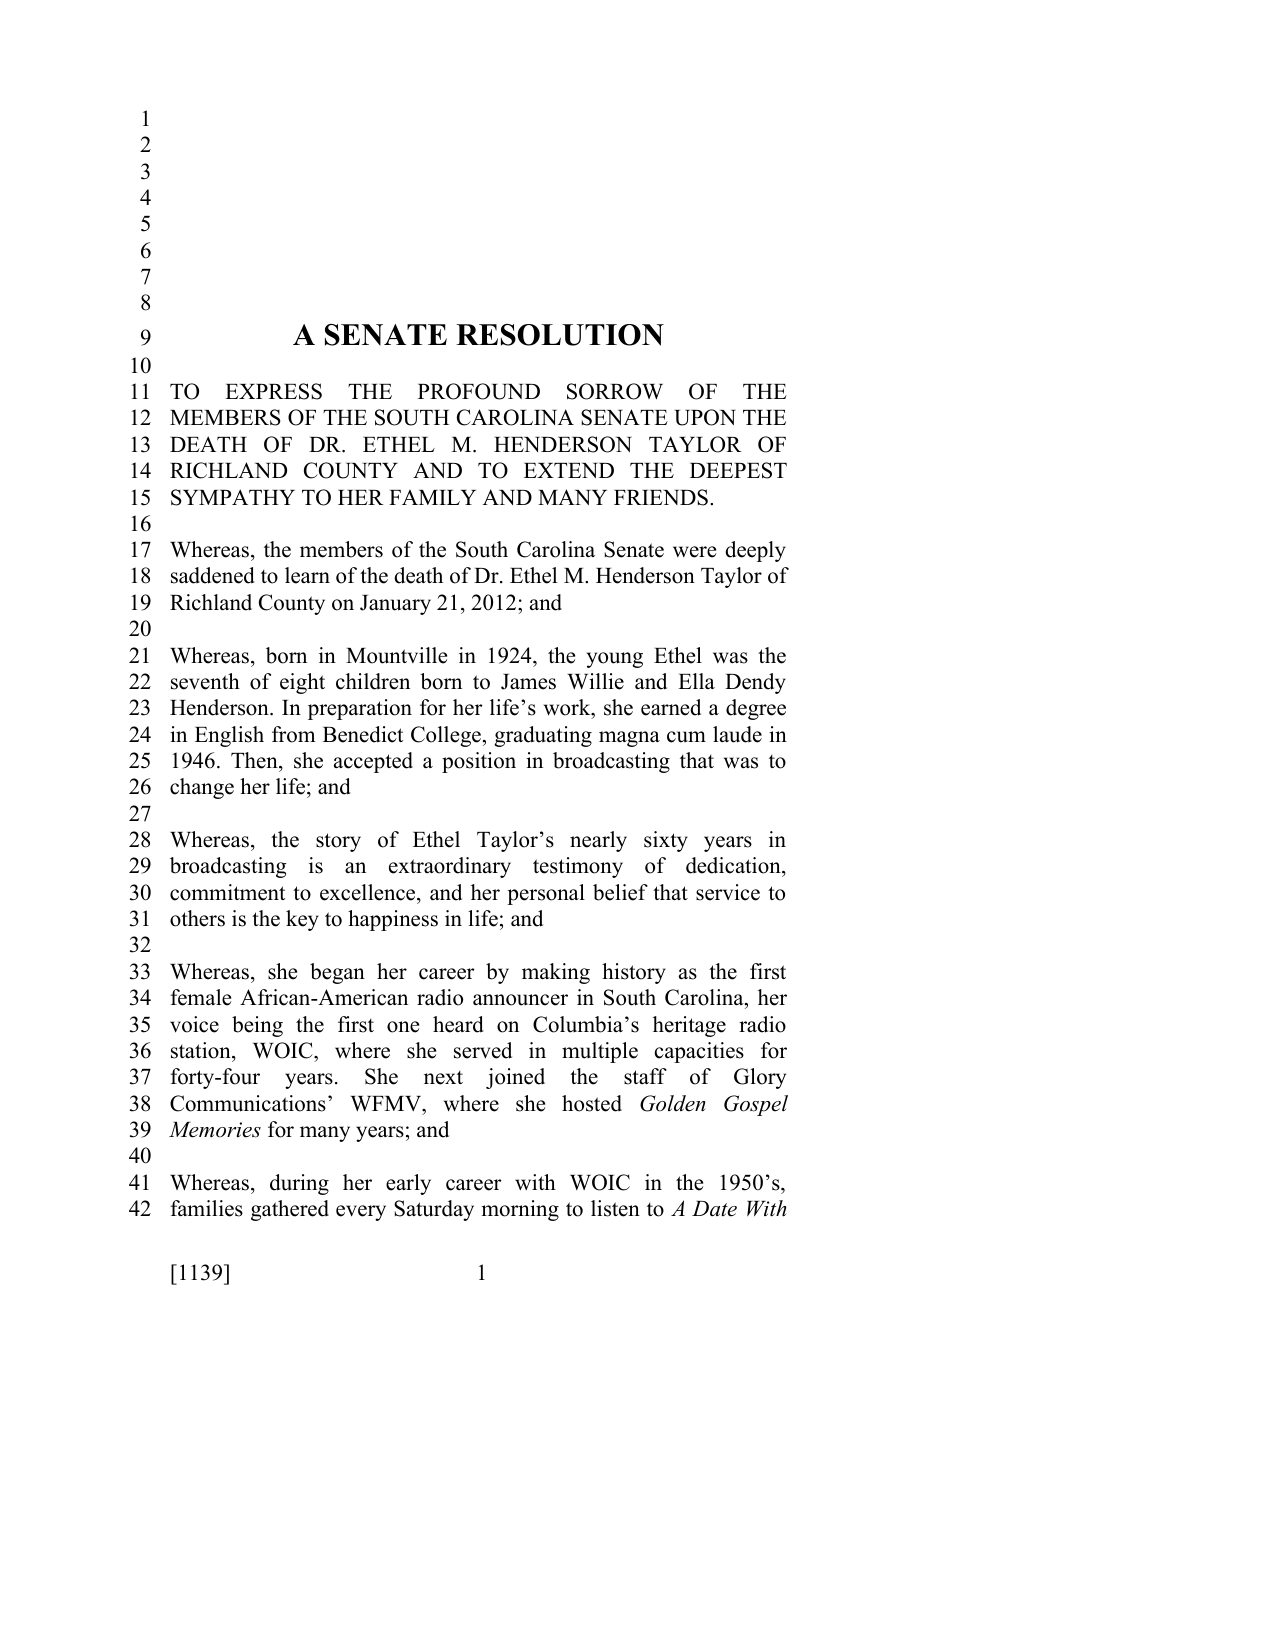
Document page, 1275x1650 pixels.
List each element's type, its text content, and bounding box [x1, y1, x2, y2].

text Whereas, she began her career by making history as the first female African-American radio announcer in South Carolina, her voice being the first one heard on Columbia’s heritage radio station, WOIC, where she served in multiple capacities for forty-four years. She next joined the staff of Glory Communications’ WFMV, where she hosted Golden Gospel Memories for many years; and [169, 958, 787, 1142]
text Whereas, the members of the South Carolina Senate were deeply saddened to learn of the death of Dr. Ethel M. Henderson Taylor of Richland County on January 21, 2012; and [169, 536, 787, 615]
text TO EXPRESS THE PROFOUND SORROW OF THE MEMBERS OF THE SOUTH CAROLINA SENATE UPON THE DEATH OF DR. ETHEL M. HENDERSON TAYLOR OF RICHLAND COUNTY AND TO EXTEND THE DEEPEST SYMPATHY TO HER FAMILY AND MANY FRIENDS. [169, 378, 787, 510]
text A SENATE RESOLUTION [169, 316, 787, 352]
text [169, 1169, 787, 1221]
text Whereas, the story of Ethel Taylor’s nearly sixty years in broadcasting is an extraordinary testimony of dedication, commitment to excellence, and her personal belief that service to others is the key to happiness in life; and [169, 826, 787, 932]
text Whereas, born in Mountville in 1924, the young Ethel was the seventh of eight children born to James Willie and Ella Dendy Henderson. In preparation for her life’s work, she earned a degree in English from Benedict College, graduating magna cum laude in 1946. Then, she accepted a position in broadcasting that was to change her life; and [169, 642, 787, 800]
